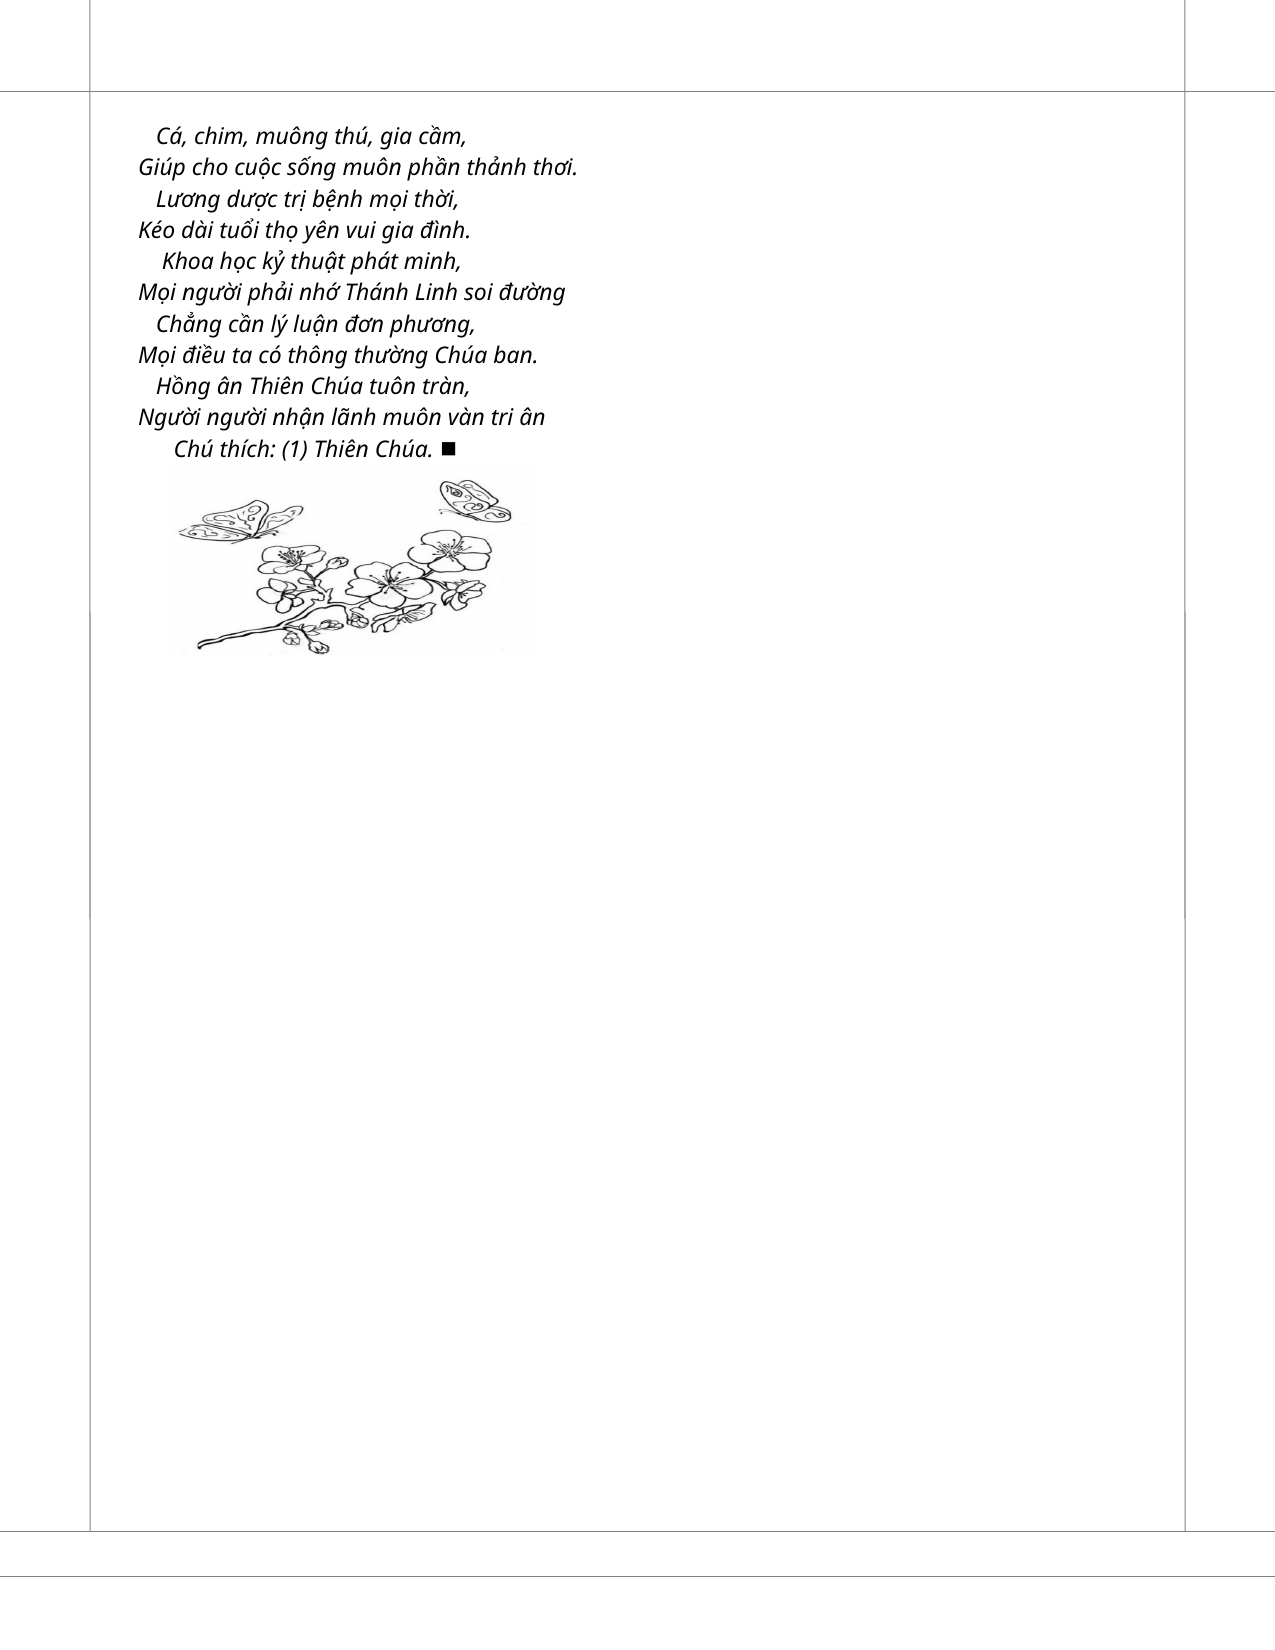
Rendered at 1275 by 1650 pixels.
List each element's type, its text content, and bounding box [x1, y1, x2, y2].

text Chẳng cần lý luận đơn phương, [120, 307, 615, 339]
text Giúp cho cuộc sống muôn phần thảnh thơi. [120, 151, 615, 182]
text Mọi điều ta có thông thường Chúa ban. [120, 339, 615, 370]
text Chú thích: (1) Thiên Chúa. [120, 432, 615, 464]
text Hồng ân Thiên Chúa tuôn tràn, [120, 370, 615, 401]
text Lương dược trị bệnh mọi thời, [120, 182, 615, 214]
text Cá, chim, muông thú, gia cầm, [120, 120, 615, 151]
text Khoa học kỷ thuật phát minh, [120, 245, 615, 276]
text Người người nhận lãnh muôn vàn tri ân [120, 401, 615, 432]
text Kéo dài tuổi thọ yên vui gia đình. [120, 214, 615, 245]
text Mọi người phải nhớ Thánh Linh soi đường [120, 276, 615, 307]
picture [165, 463, 534, 656]
